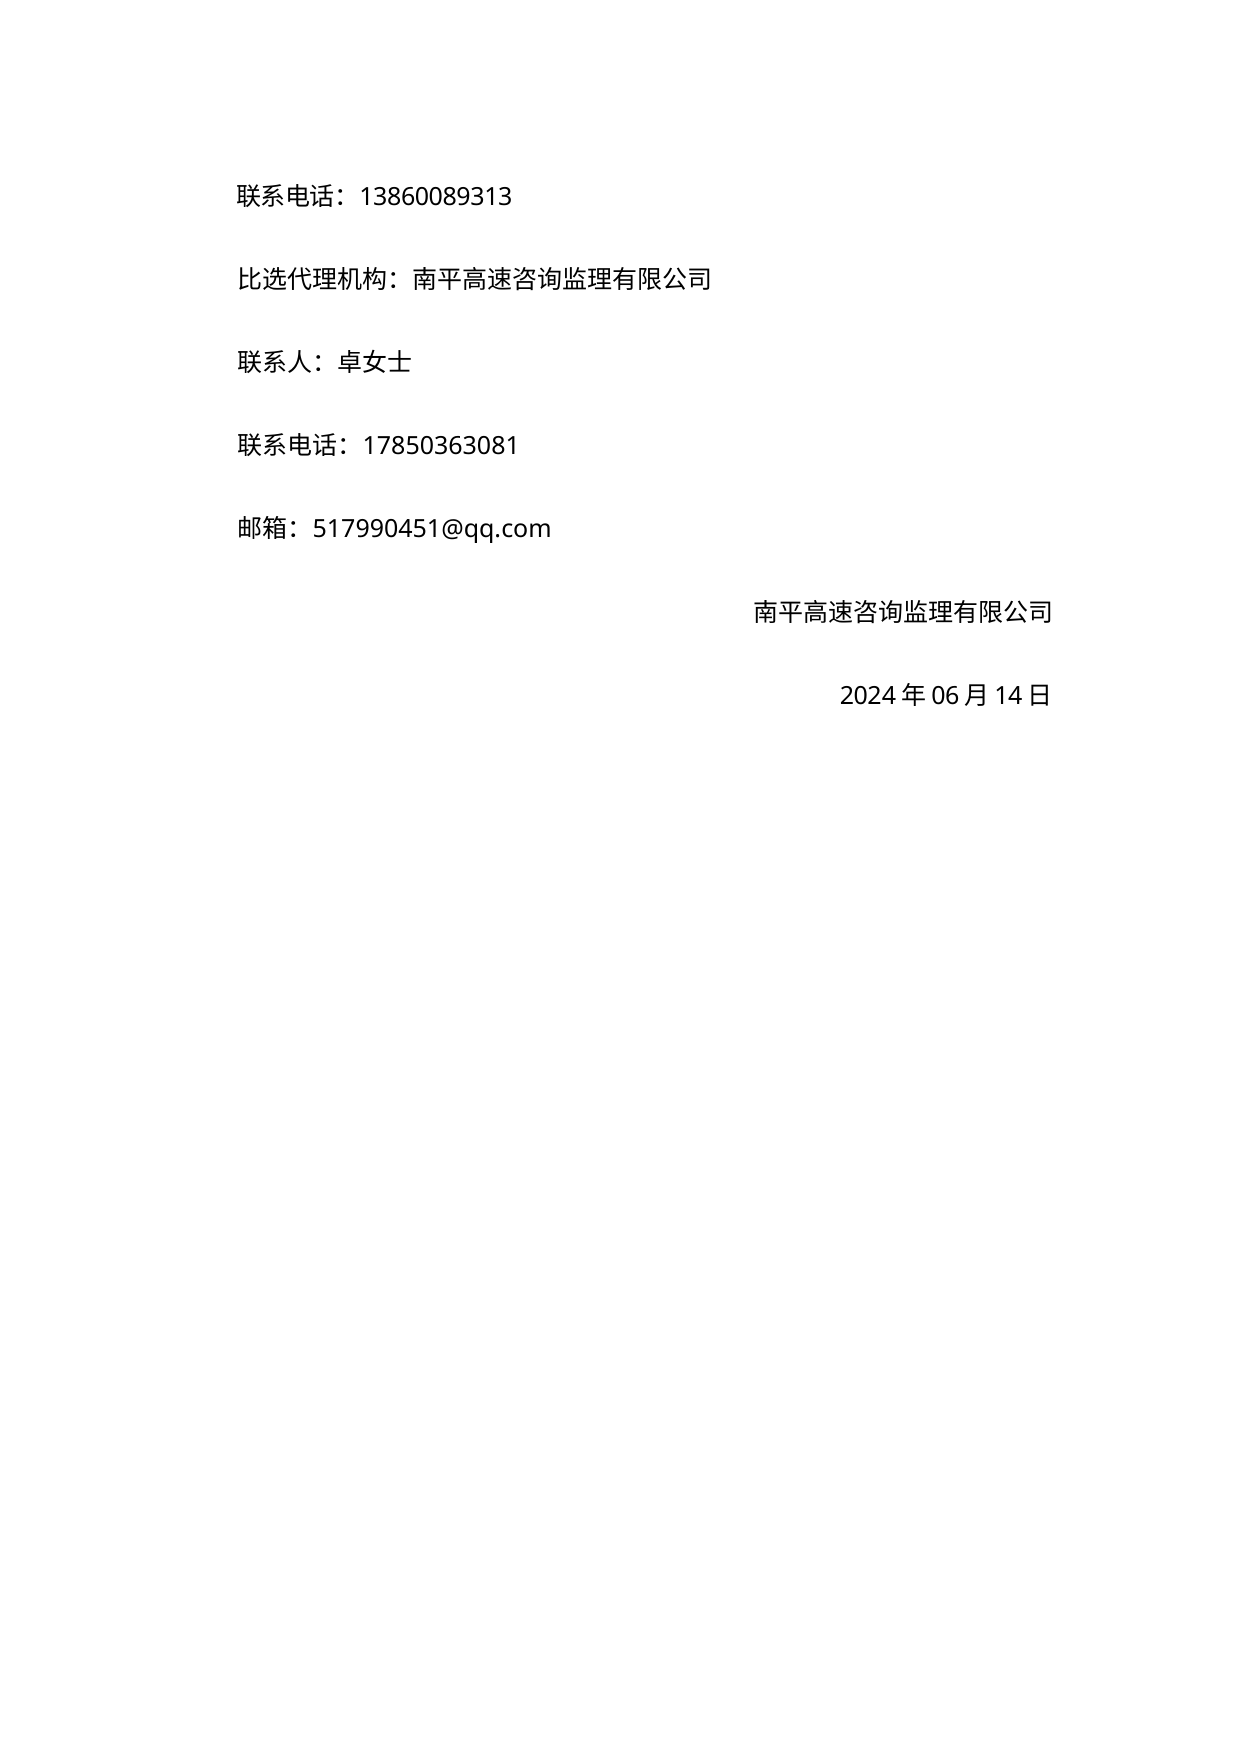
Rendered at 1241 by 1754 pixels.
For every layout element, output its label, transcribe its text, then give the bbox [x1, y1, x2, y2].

text 比选代理机构：南平高速咨询监理有限公司 [187, 245, 1053, 310]
text 联系电话：17850363081 [187, 411, 1053, 476]
text 联系人：卓女士 [187, 328, 1053, 393]
text 联系电话：13860089313 [187, 162, 1053, 227]
text 南平高速咨询监理有限公司 [187, 578, 1053, 643]
text 2024年06月14日 [187, 661, 1053, 726]
text 邮箱：517990451@qq.com [187, 494, 1053, 559]
